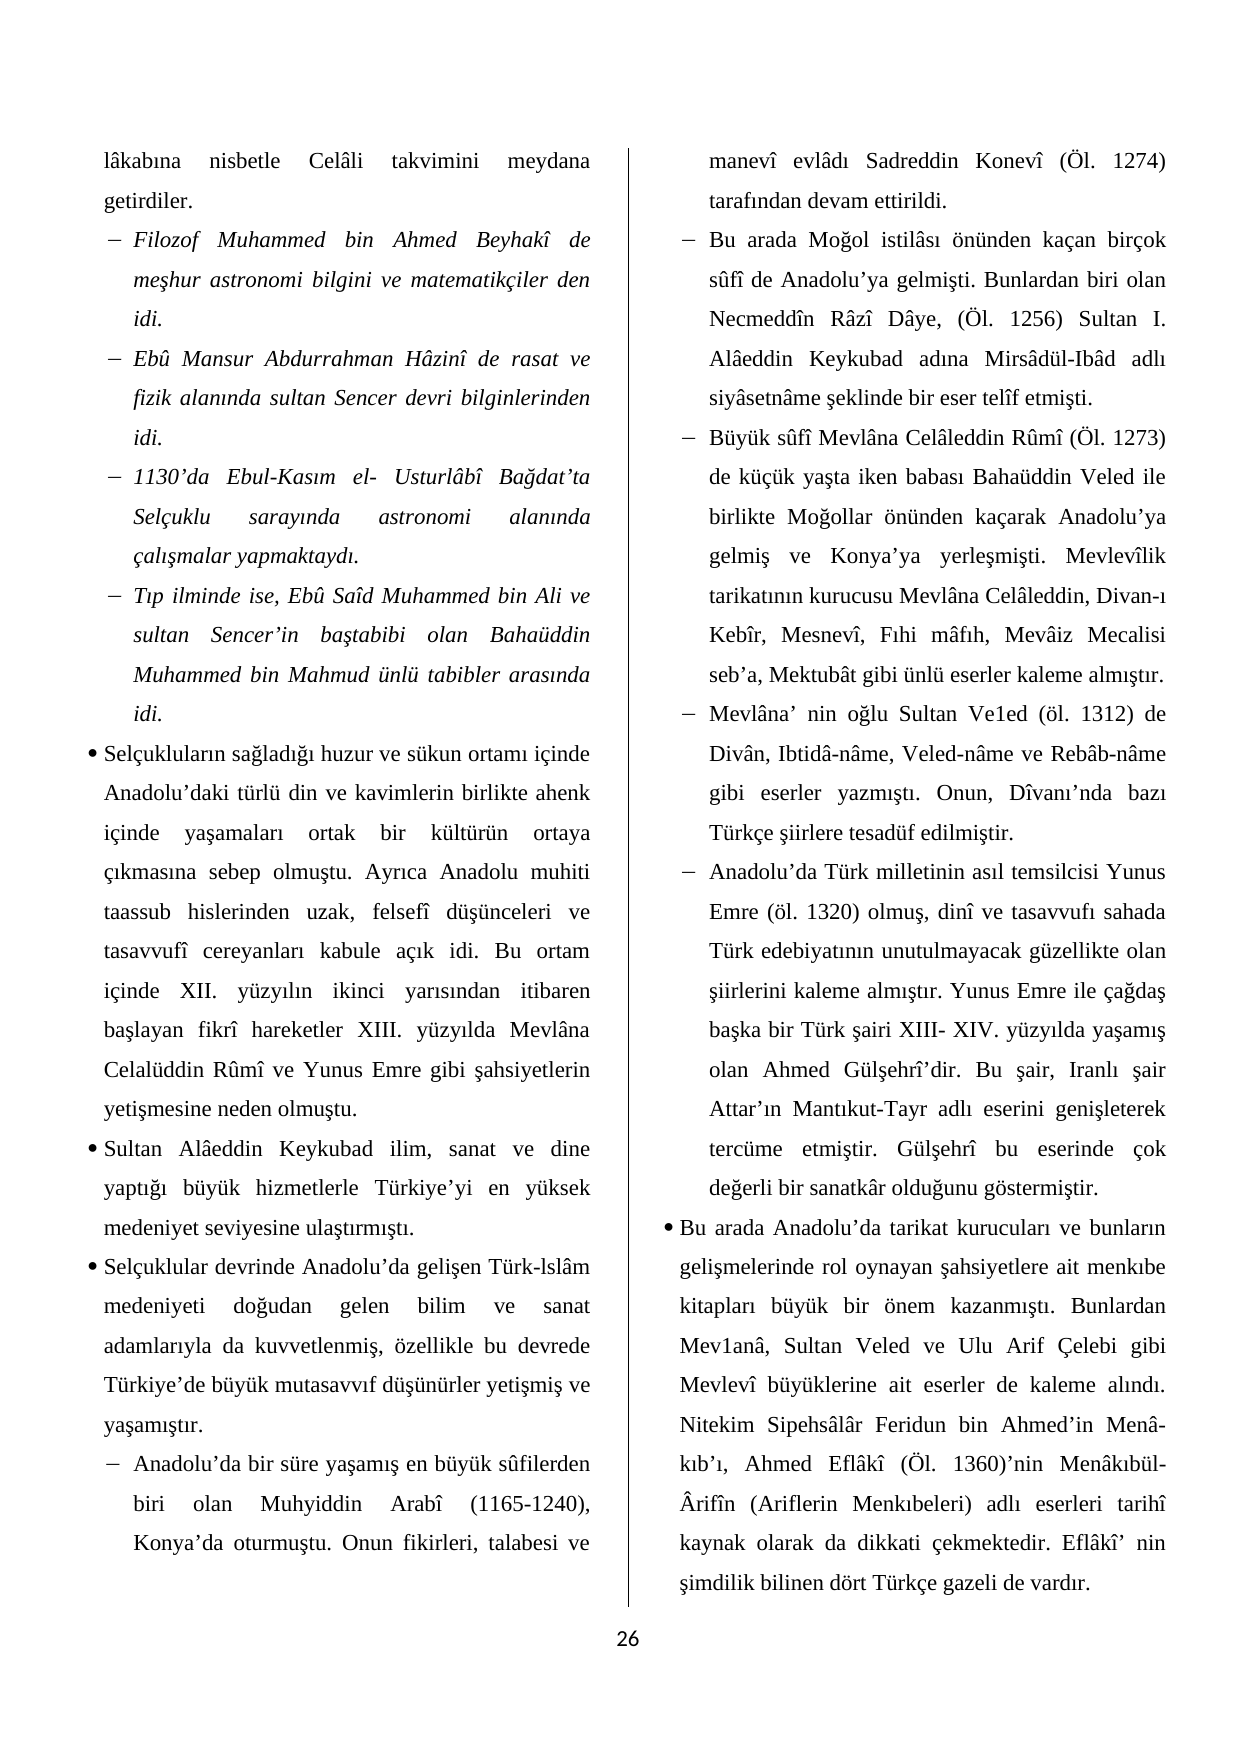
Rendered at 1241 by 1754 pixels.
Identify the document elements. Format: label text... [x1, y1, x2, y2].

list Selçuklular devrinde Anadolu’da gelişen Türk-lslâm medeniyeti doğudan gelen bilim ve sanat adamlarıyla da kuvvetlenmiş, özellikle bu devrede Türkiye’de büyük mutasavvıf düşünürler yetişmiş ve yaşamıştır. [89, 1253, 591, 1437]
list Tıp ilminde ise, Ebû Saîd Muhammed bin Ali ve sultan Sencer’in baştabibi olan Bahaüddin Muhammed bin Mahmud ünlü tabibler arasında idi. [103, 582, 591, 727]
list Büyük sûfî Mevlâna Celâleddin Rûmî (Öl. 1273) de küçük yaşta iken babası Bahaüddin Veled ile birlikte Moğollar önünden kaçarak Anadolu’ya gelmiş ve Konya’ya yerleşmişti. Mevlevîlik tarikatının kurucusu Mevlâna Celâleddin, Divan-ı Kebîr, Mesnevî, Fıhi mâfıh, Mevâiz Mecalisi seb’a, Mektubât gibi ünlü eserler kaleme almıştır. [679, 424, 1167, 687]
list Anadolu’da bir süre yaşamış en büyük sûfilerden biri olan Muhyiddin Arabî (1165-1240), Konya’da oturmuştu. Onun fikirleri, talabesi ve manevî evlâdı Sadreddin Konevî (Öl. 1274) tarafından devam ettirildi. [103, 1450, 591, 1556]
list Selçukluların sağladığı huzur ve sükun ortamı içinde Anadolu’daki türlü din ve kavimlerin birlikte ahenk içinde yaşamaları ortak bir kültürün ortaya çıkmasına sebep olmuştu. Ayrıca Anadolu muhiti taassub hislerinden uzak, felsefî düşünceleri ve tasavvufî cereyanları kabule açık idi. Bu ortam içinde XII. yüzyılın ikinci yarısından itibaren başlayan fikrî hareketler XIII. yüzyılda Mevlâna Celalüddin Rûmî ve Yunus Emre gibi şahsiyetlerin yetişmesine neden olmuştu. [89, 740, 591, 1121]
list Ebû Mansur Abdurrahman Hâzinî de rasat ve fizik alanında sultan Sencer devri bilginlerinden idi. [103, 345, 591, 450]
list Bu arada Anadolu’da tarikat kurucuları ve bunların gelişmelerinde rol oynayan şahsiyetlere ait menkıbe kitapları büyük bir önem kazanmıştı. Bunlardan Mev1anâ, Sultan Veled ve Ulu Arif Çelebi gibi Mevlevî büyüklerine ait eserler de kaleme alındı. Nitekim Sipehsâlâr Feridun bin Ahmed’in Menâ- kıb’ı, Ahmed Eflâkî (Öl. 1360)’nin Menâkıbül-Ârifîn (Ariflerin Menkıbeleri) adlı eserleri tarihî kaynak olarak da dikkati çekmektedir. Eflâkî’ nin şimdilik bilinen dört Türkçe gazeli de vardır. [664, 1213, 1167, 1595]
list Filozof Muhammed bin Ahmed Beyhakî de meşhur astronomi bilgini ve matematikçiler den idi. [103, 227, 591, 332]
list Anadolu’da Türk milletinin asıl temsilcisi Yunus Emre (öl. 1320) olmuş, dinî ve tasavvufı sahada Türk edebiyatının unutulmayacak güzellikte olan şiirlerini kaleme almıştır. Yunus Emre ile çağdaş başka bir Türk şairi XIII- XIV. yüzyılda yaşamış olan Ahmed Gülşehrî’dir. Bu şair, Iranlı şair Attar’ın Mantıkut-Tayr adlı eserini genişleterek tercüme etmiştir. Gülşehrî bu eserinde çok değerli bir sanatkâr olduğunu göstermiştir. [679, 858, 1167, 1200]
list Sultan Alâeddin Keykubad ilim, sanat ve dine yaptığı büyük hizmetlerle Türkiye’yi en yüksek medeniyet seviyesine ulaştırmıştı. [89, 1134, 591, 1240]
list Mevlâna’ nin oğlu Sultan Ve1ed (öl. 1312) de Divân, Ibtidâ-nâme, Veled-nâme ve Rebâb-nâme gibi eserler yazmıştı. Onun, Dîvanı’nda bazı Türkçe şiirlere tesadüf edilmiştir. [679, 700, 1167, 845]
list Anadolu’da bir süre yaşamış en büyük sûfilerden biri olan Muhyiddin Arabî (1165-1240), Konya’da oturmuştu. Onun fikirleri, talabesi ve manevî evlâdı Sadreddin Konevî (Öl. 1274) tarafından devam ettirildi. [679, 148, 1167, 213]
list Bu arada Moğol istilâsı önünden kaçan birçok sûfî de Anadolu’ya gelmişti. Bunlardan biri olan Necmeddîn Râzî Dâye, (Öl. 1256) Sultan I. Alâeddin Keykubad adına Mirsâdül-Ibâd adlı siyâsetnâme şeklinde bir eser telîf etmişti. [679, 227, 1167, 411]
list 1130’da Ebul-Kasım el- Usturlâbî Bağdat’ta Selçuklu sarayında astronomi alanında çalışmalar yapmaktaydı. [103, 463, 591, 569]
